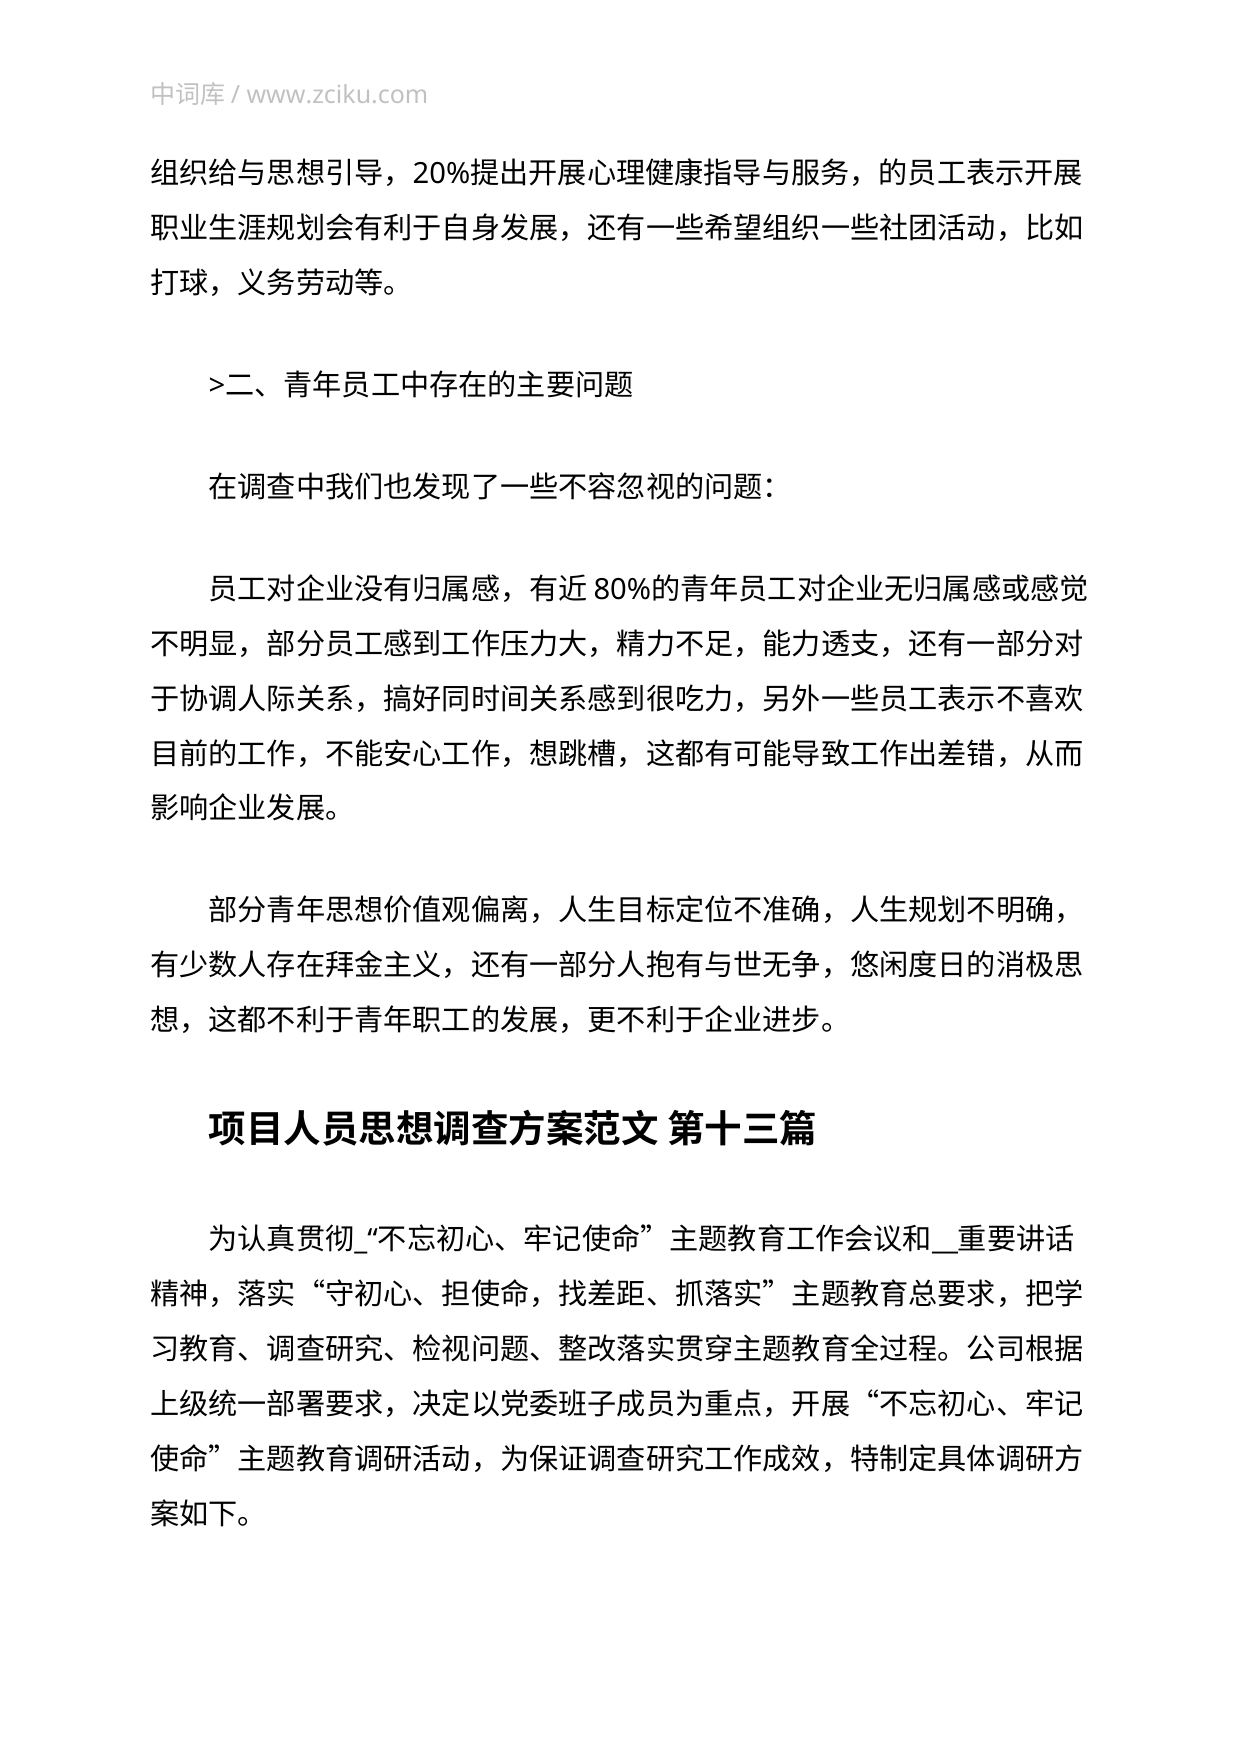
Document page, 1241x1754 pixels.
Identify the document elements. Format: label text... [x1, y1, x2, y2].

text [150, 150, 1090, 302]
text 员工对企业没有归属感，有近80%的青年员工对企业无归属感或感觉不明显，部分员工感到工作压力大，精力不足，能力透支，还有一部分对于协调人际关系，搞好同时间关系感到很吃力，另外一些员工表示不喜欢目前的工作，不能安心工作，想跳槽，这都有可能导致工作出差错，从而影响企业发展。 [150, 565, 1090, 827]
text 项目人员思想调查方案范文 第十三篇 [150, 1098, 1090, 1153]
text 在调查中我们也发现了一些不容忽视的问题： [150, 464, 1090, 506]
text >二、青年员工中存在的主要问题 [150, 362, 1090, 404]
text 为认真贯彻_“不忘初心、牢记使命”主题教育工作会议和__重要讲话精神，落实“守初心、担使命，找差距、抓落实”主题教育总要求，把学习教育、调查研究、检视问题、整改落实贯穿主题教育全过程。公司根据上级统一部署要求，决定以党委班子成员为重点，开展“不忘初心、牢记使命”主题教育调研活动，为保证调查研究工作成效，特制定具体调研方案如下。 [150, 1216, 1090, 1533]
text 部分青年思想价值观偏离，人生目标定位不准确，人生规划不明确，有少数人存在拜金主义，还有一部分人抱有与世无争，悠闲度日的消极思想，这都不利于青年职工的发展，更不利于企业进步。 [150, 887, 1090, 1039]
